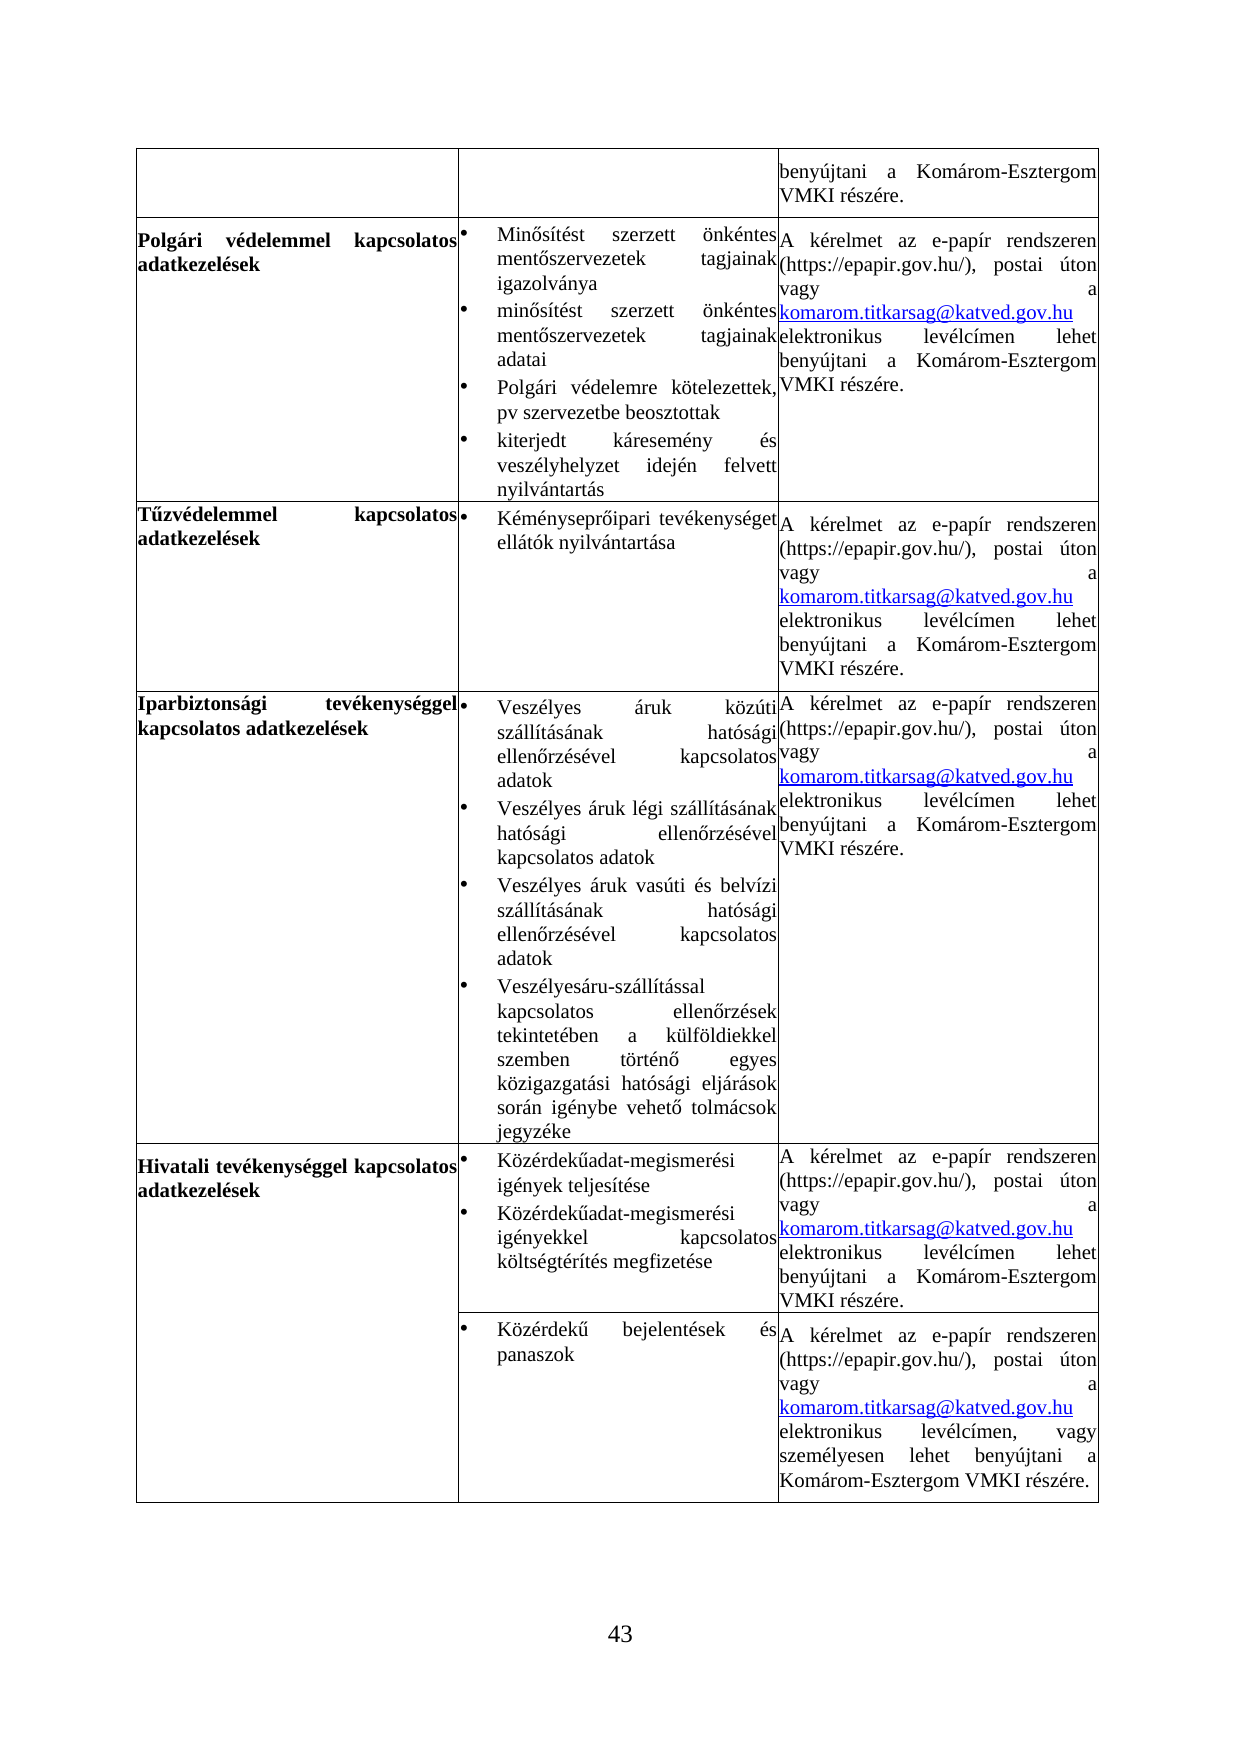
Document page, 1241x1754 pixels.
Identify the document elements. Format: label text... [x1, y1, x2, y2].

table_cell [459, 149, 778, 217]
table_cell Kéményseprőipari tevékenységet ellátók nyilvántartása [459, 502, 778, 691]
table_cell Hivatali tevékenységgel kapcsolatos adatkezelések [137, 1144, 458, 1502]
table_cell Iparbiztonsági tevékenységgel kapcsolatos adatkezelések [137, 692, 458, 1143]
table_cell Minősítést szerzett önkéntes mentőszervezetek tagjainak igazolványa minősítést szerzett önkéntes mentőszervezetek tagjainak adatai Polgári védelemre kötelezettek, pv szervezetbe beosztottak kiterjedt káresemény és veszélyhelyzet idején felvett nyilvántartás [459, 218, 778, 501]
table_cell Közérdekűadat-megismerési igények teljesítése Közérdekűadat-megismerési igényekkel kapcsolatos költségtérítés megfizetése [459, 1144, 778, 1312]
table_cell Közérdekű bejelentések és panaszok [459, 1313, 778, 1502]
table_cell A kérelmet az e-papír rendszeren (https://epapir.gov.hu/), postai úton vagy a komarom.titkarsag@katved.gov.hu elektronikus levélcímen, vagy személyesen lehet benyújtani a Komárom-Esztergom VMKI részére. [779, 1313, 1098, 1502]
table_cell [779, 149, 1098, 217]
table_cell Veszélyes áruk közúti szállításának hatósági ellenőrzésével kapcsolatos adatok Veszélyes áruk légi szállításának hatósági ellenőrzésével kapcsolatos adatok Veszélyes áruk vasúti és belvízi szállításának hatósági ellenőrzésével kapcsolatos adatok Veszélyesáru-szállítással kapcsolatos ellenőrzések tekintetében a külföldiekkel szemben történő egyes közigazgatási hatósági eljárások során igénybe vehető tolmácsok jegyzéke [459, 692, 778, 1143]
table_cell Tűzvédelemmel kapcsolatos adatkezelések [137, 502, 458, 691]
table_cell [137, 149, 458, 217]
table_cell Polgári védelemmel kapcsolatos adatkezelések [137, 218, 458, 501]
